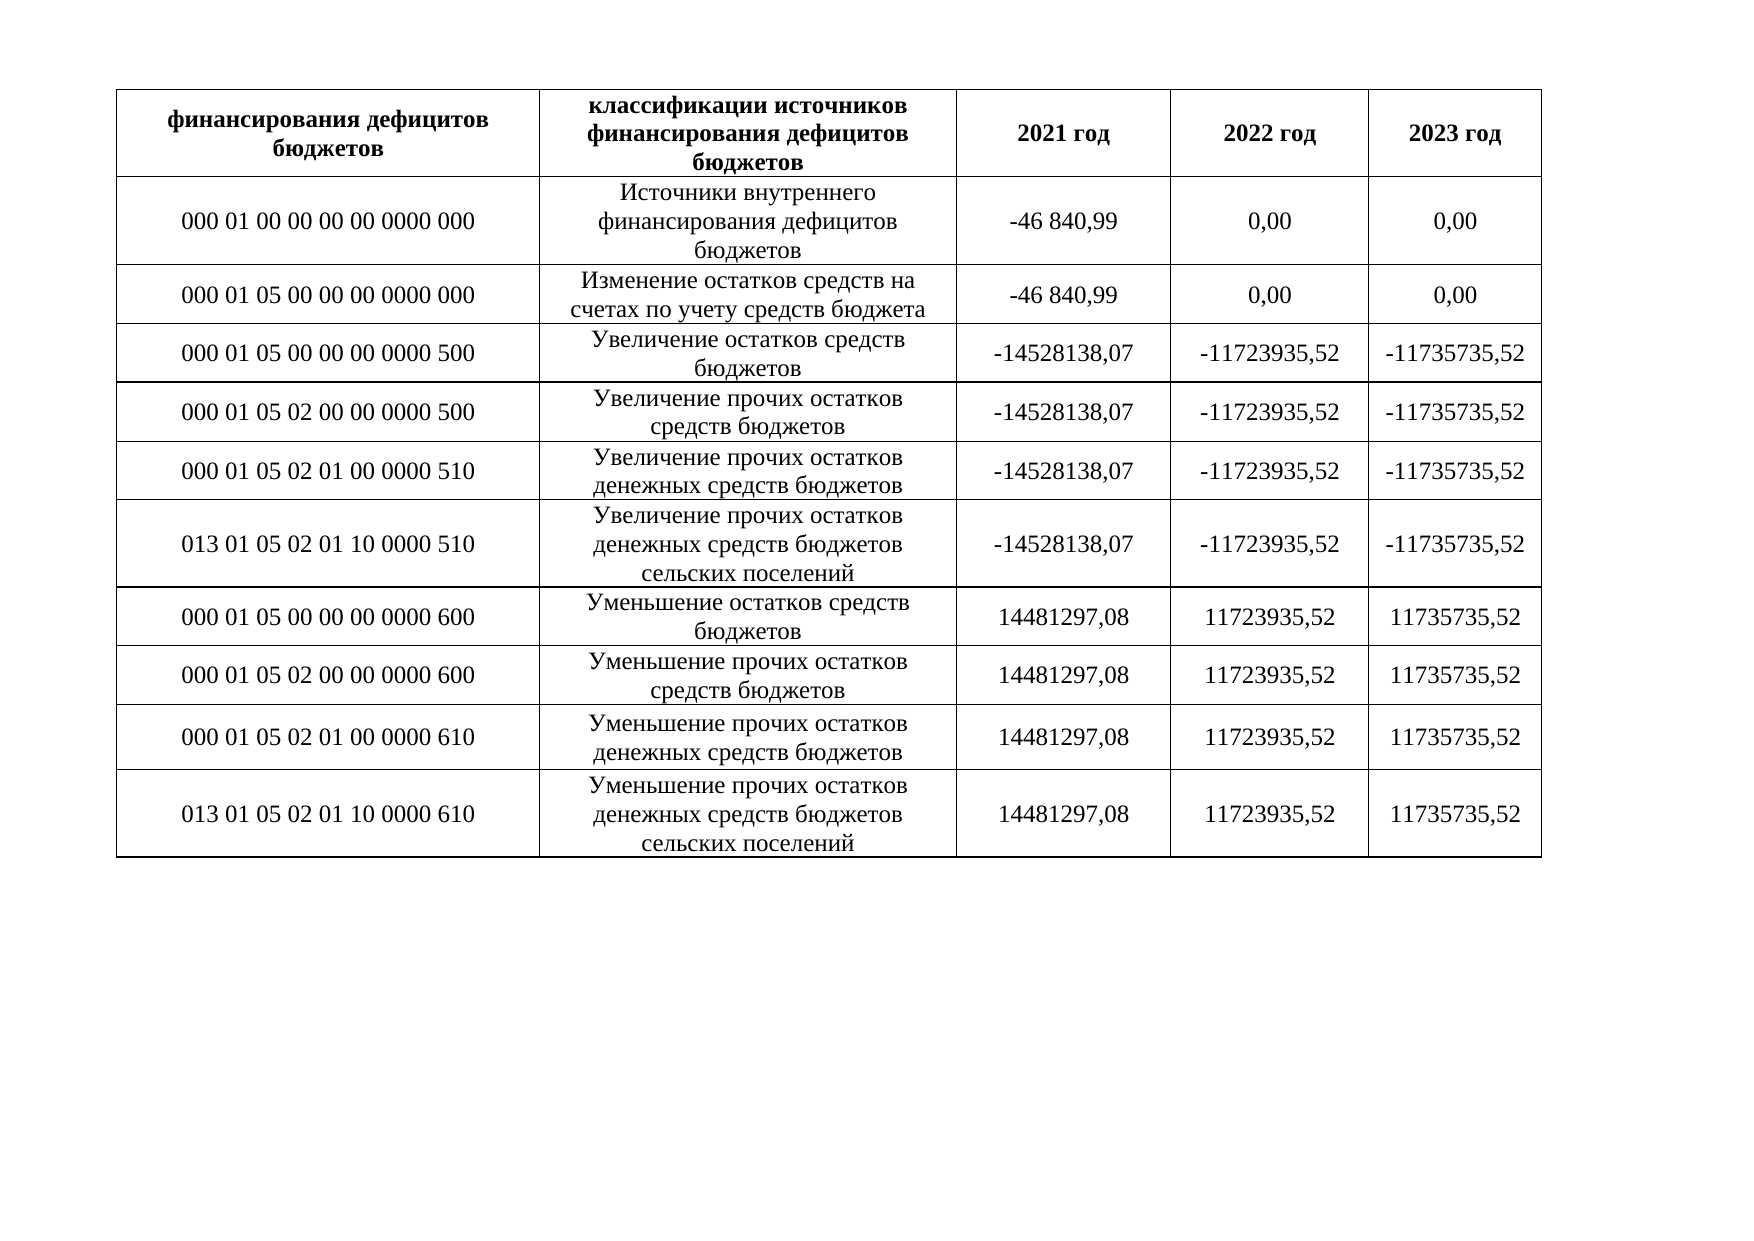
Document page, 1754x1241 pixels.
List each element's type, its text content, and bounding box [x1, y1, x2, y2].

table_cell Увеличение остатков средств бюджетов [540, 324, 956, 381]
table_cell 11723935,52 [1171, 646, 1368, 703]
table_cell 14481297,08 [957, 705, 1170, 769]
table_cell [540, 90, 956, 176]
table_cell Увеличение прочих остатков средств бюджетов [540, 383, 956, 441]
table_cell -11735735,52 [1369, 500, 1541, 586]
table_cell -46 840,99 [957, 177, 1170, 264]
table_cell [117, 90, 539, 176]
table_cell 14481297,08 [957, 588, 1170, 645]
table_cell 000 01 05 02 00 00 0000 600 [117, 646, 539, 703]
table_cell Уменьшение прочих остатков денежных средств бюджетов [540, 705, 956, 769]
table_cell 013 01 05 02 01 10 0000 610 [117, 770, 539, 856]
table_cell -11735735,52 [1369, 324, 1541, 381]
table_cell Уменьшение прочих остатков денежных средств бюджетов сельских поселений [540, 770, 956, 856]
table_cell 000 01 05 02 01 00 0000 510 [117, 442, 539, 499]
table_cell -14528138,07 [957, 383, 1170, 441]
table_cell 000 01 05 00 00 00 0000 600 [117, 588, 539, 645]
table_cell 11723935,52 [1171, 770, 1368, 856]
table_cell 0,00 [1369, 177, 1541, 264]
table_cell 14481297,08 [957, 646, 1170, 703]
table_cell 11735735,52 [1369, 588, 1541, 645]
table_cell -11723935,52 [1171, 324, 1368, 381]
table_cell Увеличение прочих остатков денежных средств бюджетов сельских поселений [540, 500, 956, 586]
table_cell -14528138,07 [957, 324, 1170, 381]
table_cell -14528138,07 [957, 442, 1170, 499]
table_cell 2021 год [957, 90, 1170, 176]
table_cell Уменьшение остатков средств бюджетов [540, 588, 956, 645]
table_cell -11723935,52 [1171, 500, 1368, 586]
table_cell 000 01 00 00 00 00 0000 000 [117, 177, 539, 264]
table_cell 000 01 05 02 00 00 0000 500 [117, 383, 539, 441]
table_cell 0,00 [1171, 177, 1368, 264]
table_cell Изменение остатков средств на счетах по учету средств бюджета [540, 265, 956, 323]
table_cell -11723935,52 [1171, 383, 1368, 441]
table_cell 11735735,52 [1369, 705, 1541, 769]
table_cell -46 840,99 [957, 265, 1170, 323]
table_cell -11723935,52 [1171, 442, 1368, 499]
table_cell 11735735,52 [1369, 770, 1541, 856]
table_cell Уменьшение прочих остатков средств бюджетов [540, 646, 956, 703]
table_cell 000 01 05 00 00 00 0000 000 [117, 265, 539, 323]
table_cell 013 01 05 02 01 10 0000 510 [117, 500, 539, 586]
table_cell -11735735,52 [1369, 442, 1541, 499]
table_cell 11723935,52 [1171, 705, 1368, 769]
table_cell Источники внутреннего финансирования дефицитов бюджетов [540, 177, 956, 264]
table_cell 0,00 [1369, 265, 1541, 323]
table_cell -14528138,07 [957, 500, 1170, 586]
table_cell 14481297,08 [957, 770, 1170, 856]
table_cell -11735735,52 [1369, 383, 1541, 441]
table_cell 000 01 05 00 00 00 0000 500 [117, 324, 539, 381]
table_cell 000 01 05 02 01 00 0000 610 [117, 705, 539, 769]
table_cell 11723935,52 [1171, 588, 1368, 645]
table_cell 2023 год [1369, 90, 1541, 176]
table_cell 0,00 [1171, 265, 1368, 323]
table_cell 11735735,52 [1369, 646, 1541, 703]
table_cell 2022 год [1171, 90, 1368, 176]
table_cell Увеличение прочих остатков денежных средств бюджетов [540, 442, 956, 499]
